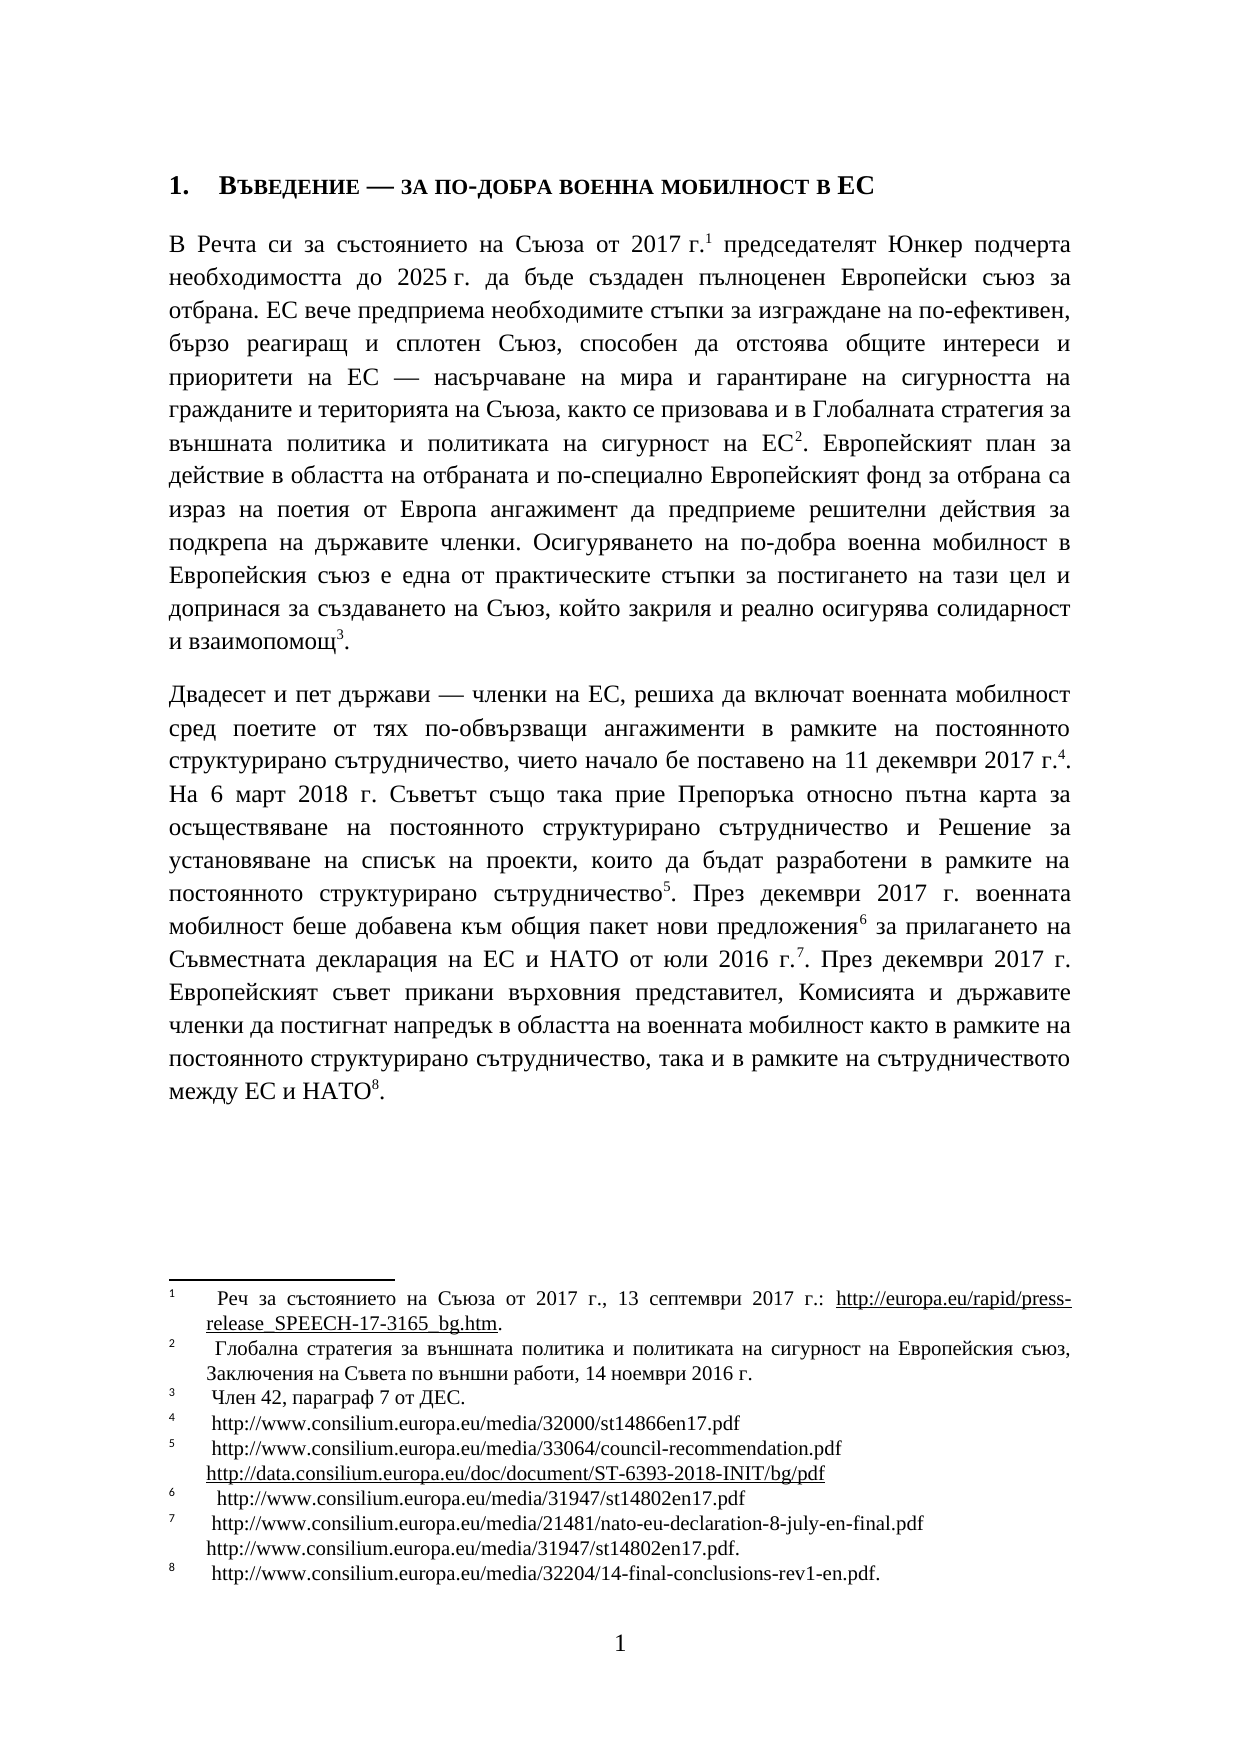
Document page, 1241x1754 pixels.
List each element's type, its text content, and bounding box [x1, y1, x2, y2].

text Двадесет и пет държави — членки на ЕС, решиха да включат военната мобилност сред поетите от тях по-обвързващи ангажименти в рамките на постоянното структурирано сътрудничество, чието начало бе поставено на 11 декември 2017 г.. На 6 март 2018 г. Съветът също така прие Препоръка относно пътна карта за осъществяване на постоянното структурирано сътрудничество и Решение за установяване на списък на проекти, които да бъдат разработени в рамките на постоянното структурирано сътрудничество. През декември 2017 г. военната мобилност беше добавена към общия пакет нови предложения за прилагането на Съвместната декларация на ЕС и НАТО от юли 2016 г.. През декември 2017 г. Европейският съвет прикани върховния представител, Комисията и държавите членки да постигнат напредък в областта на военната мобилност както в рамките на постоянното структурирано сътрудничество, така и в рамките на сътрудничеството между ЕС и НАТО. [169, 679, 1071, 1104]
text В Речта си за състоянието на Съюза от 2017 г. председателят Юнкер подчерта необходимостта до 2025 г. да бъде създаден пълноценен Европейски съюз за отбрана. ЕС вече предприема необходимите стъпки за изграждане на по-ефективен, бързо реагиращ и сплотен Съюз, способен да отстоява общите интереси и приоритети на ЕС — насърчаване на мира и гарантиране на сигурността на гражданите и територията на Съюза, както се призовава и в Глобалната стратегия за външната политика и политиката на сигурност на ЕС. Европейският план за действие в областта на отбраната и по-специално Европейският фонд за отбрана са израз на поетия от Европа ангажимент да предприеме решителни действия за подкрепа на държавите членки. Осигуряването на по-добра военна мобилност в Европейския съюз е една от практическите стъпки за постигането на тази цел и допринася за създаването на Съюз, който закриля и реално осигурява солидарност и взаимопомощ. [169, 229, 1071, 654]
list Въведение — за по-добра военна мобилност в ЕС [169, 169, 1071, 200]
